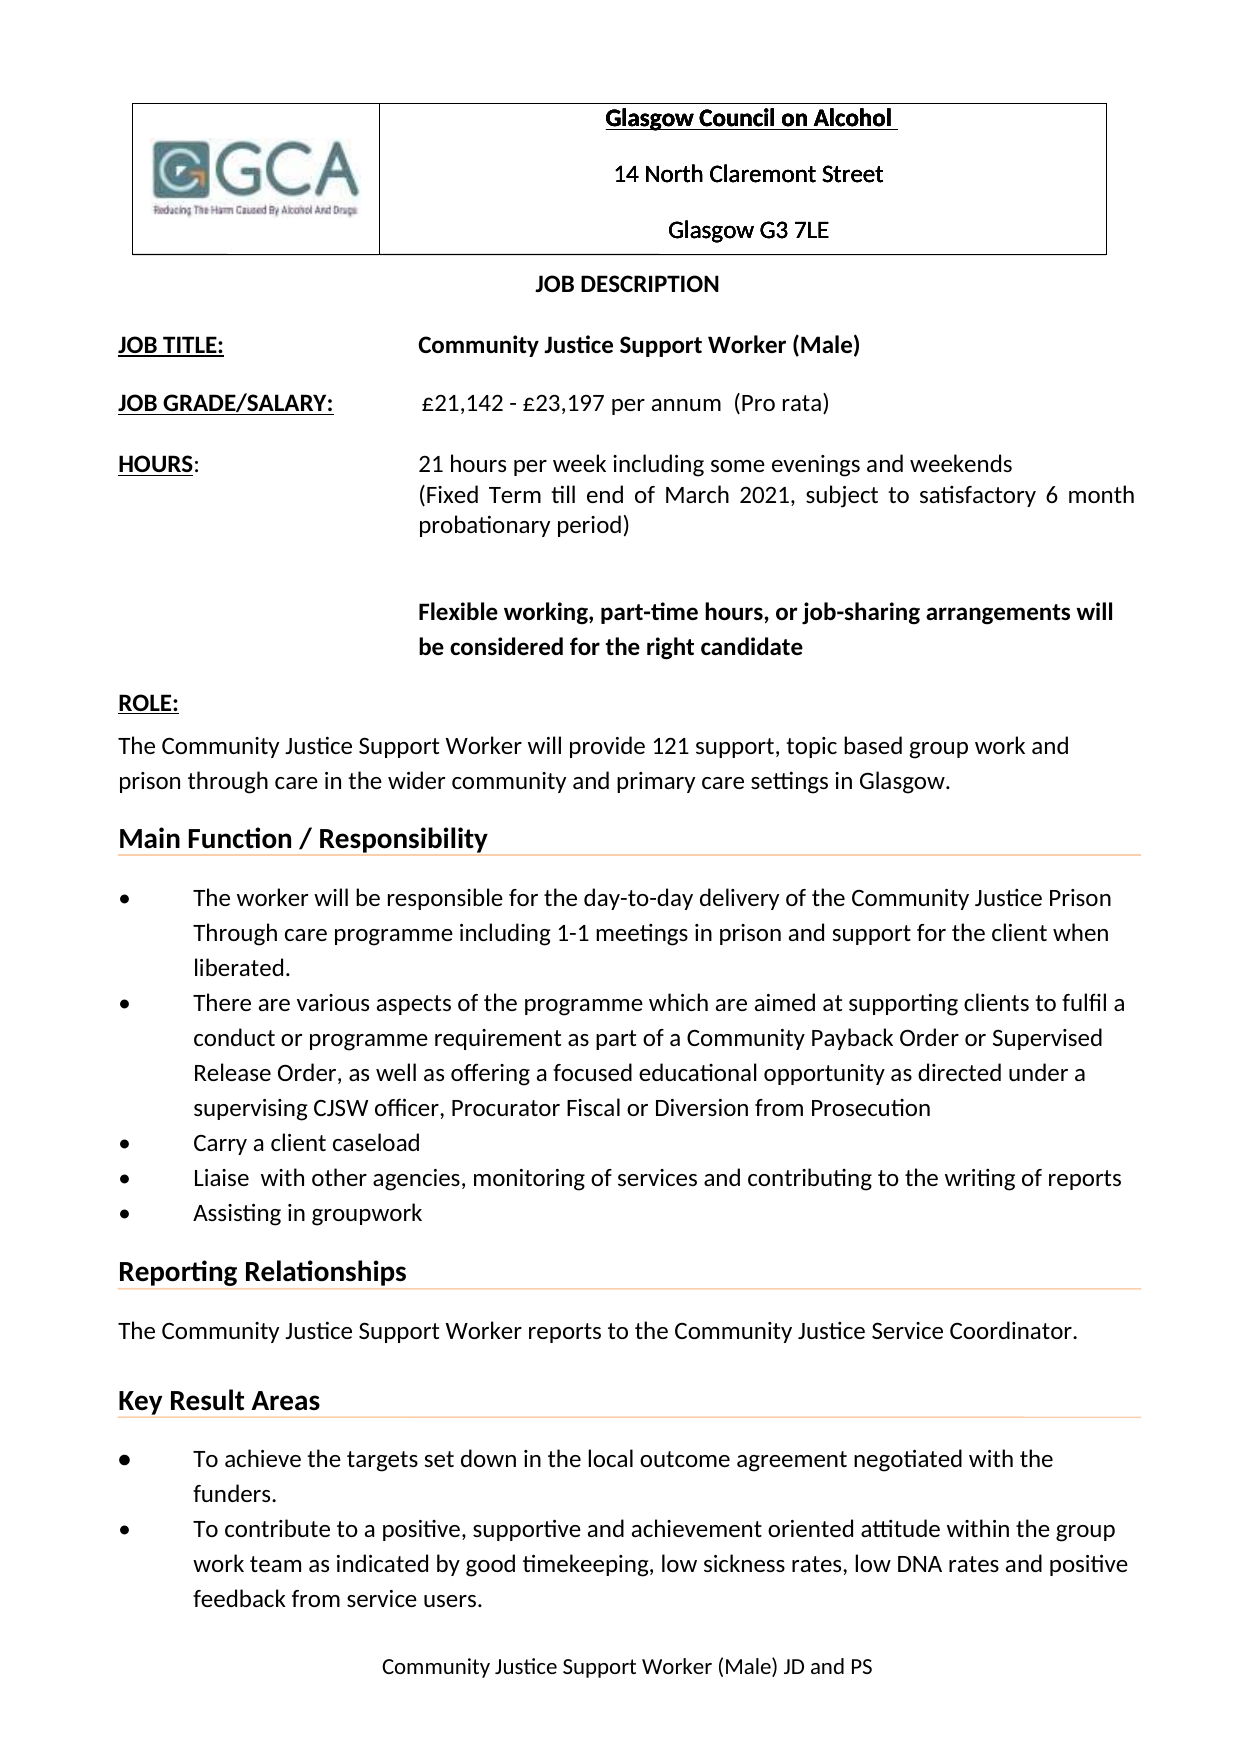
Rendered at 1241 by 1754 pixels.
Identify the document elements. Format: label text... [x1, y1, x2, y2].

text JOB DESCRIPTION [118, 268, 1137, 298]
list The worker will be responsible for the day-to-day delivery of the Community Justice Prison Through care programme including 1-1 meetings in prison and support for the client when liberated. [118, 882, 1137, 983]
list Liaise with other agencies, monitoring of services and contributing to the writing of reports [118, 1162, 1137, 1193]
text (Fixed Term till end of March 2021, subject to satisfactory 6 month probationary period) [418, 479, 1137, 540]
text HOURS: 21 hours per week including some evenings and weekends [118, 448, 1137, 479]
list Assisting in groupwork [118, 1197, 1137, 1228]
text Reporting Relationships [118, 1253, 1137, 1288]
picture [150, 138, 361, 219]
list There are various aspects of the programme which are aimed at supporting clients to fulfil a conduct or programme requirement as part of a Community Payback Order or Supervised Release Order, as well as offering a focused educational opportunity as directed under a supervising CJSW officer, Procurator Fiscal or Diversion from Prosecution [118, 987, 1137, 1123]
text JOB TITLE: Community Justice Support Worker (Male) [118, 329, 1137, 359]
text Main Function / Responsibility [118, 821, 1137, 854]
list To achieve the targets set down in the local outcome agreement negotiated with the funders. [118, 1443, 1137, 1509]
text JOB GRADE/SALARY: £21,142 - £23,197 per annum (Pro rata) [118, 387, 1137, 418]
text Flexible working, part-time hours, or job-sharing arrangements will be considered for the right candidate [418, 596, 1137, 661]
list To contribute to a positive, supportive and achievement oriented attitude within the group work team as indicated by good timekeeping, low sickness rates, low DNA rates and positive feedback from service users. [118, 1513, 1137, 1614]
text The Community Justice Support Worker reports to the Community Justice Service Coordinator. [118, 1315, 1142, 1346]
list Carry a client caseload [118, 1127, 1137, 1158]
text ROLE: [118, 687, 1112, 717]
text The Community Justice Support Worker will provide 121 support, topic based group work and prison through care in the wider community and primary care settings in Glasgow. [118, 730, 1137, 795]
text Key Result Areas [118, 1382, 1137, 1416]
